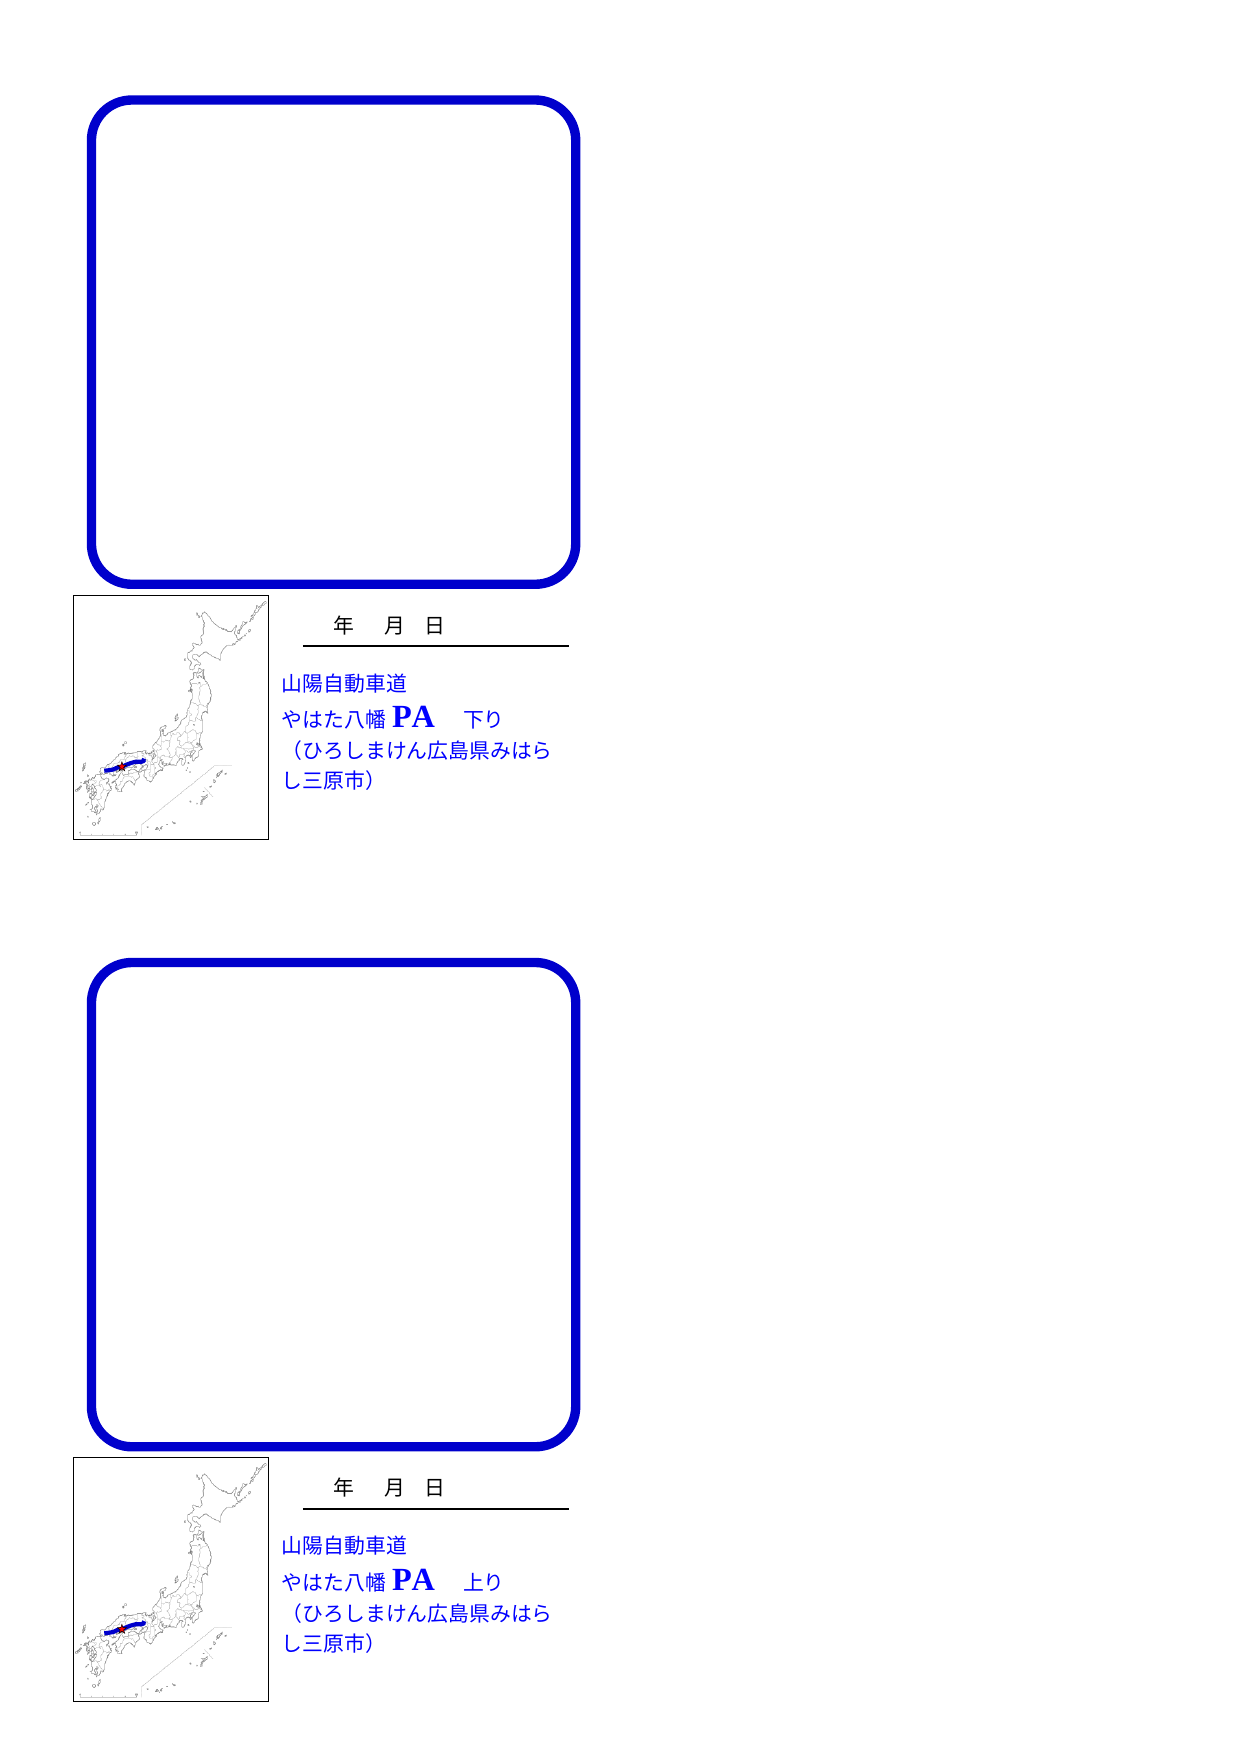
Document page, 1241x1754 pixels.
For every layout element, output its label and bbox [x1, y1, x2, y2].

picture [74, 1458, 268, 1701]
picture [74, 596, 268, 839]
